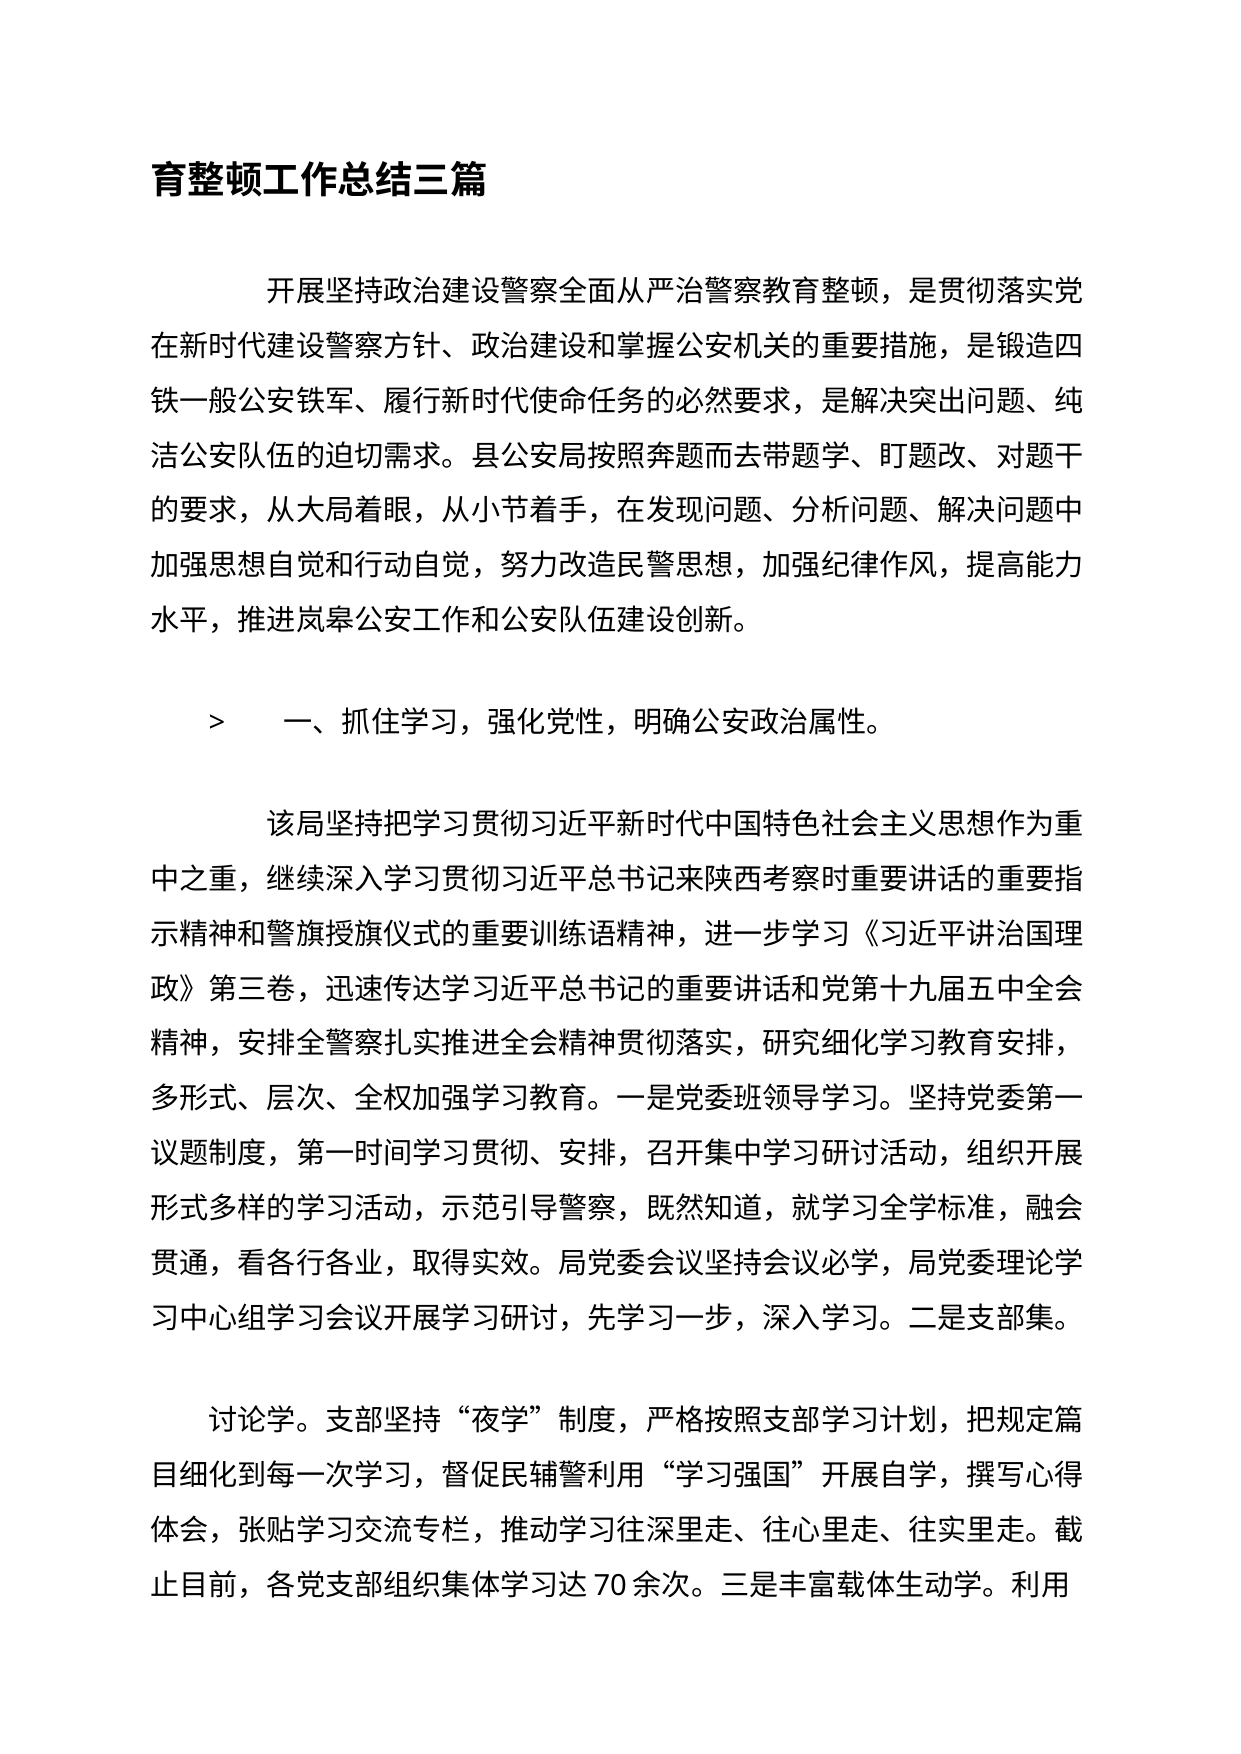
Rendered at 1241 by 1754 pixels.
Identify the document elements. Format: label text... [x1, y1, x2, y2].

text > 一、抓住学习，强化党性，明确公安政治属性。 [150, 698, 1090, 741]
text 开展坚持政治建设警察全面从严治警察教育整顿，是贯彻落实党在新时代建设警察方针、政治建设和掌握公安机关的重要措施，是锻造四铁一般公安铁军、履行新时代使命任务的必然要求，是解决突出问题、纯洁公安队伍的迫切需求。县公安局按照奔题而去带题学、盯题改、对题干的要求，从大局着眼，从小节着手，在发现问题、分析问题、解决问题中加强思想自觉和行动自觉，努力改造民警思想，加强纪律作风，提高能力水平，推进岚皋公安工作和公安队伍建设创新。 [150, 267, 1090, 639]
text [150, 150, 1090, 204]
text 该局坚持把学习贯彻习近平新时代中国特色社会主义思想作为重中之重，继续深入学习贯彻习近平总书记来陕西考察时重要讲话的重要指示精神和警旗授旗仪式的重要训练语精神，进一步学习《习近平讲治国理政》第三卷，迅速传达学习近平总书记的重要讲话和党第十九届五中全会精神，安排全警察扎实推进全会精神贯彻落实，研究细化学习教育安排，多形式、层次、全权加强学习教育。一是党委班领导学习。坚持党委第一议题制度，第一时间学习贯彻、安排，召开集中学习研讨活动，组织开展形式多样的学习活动，示范引导警察，既然知道，就学习全学标准，融会贯通，看各行各业，取得实效。局党委会议坚持会议必学，局党委理论学习中心组学习会议开展学习研讨，先学习一步，深入学习。二是支部集。 [150, 801, 1090, 1337]
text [150, 1396, 1090, 1603]
